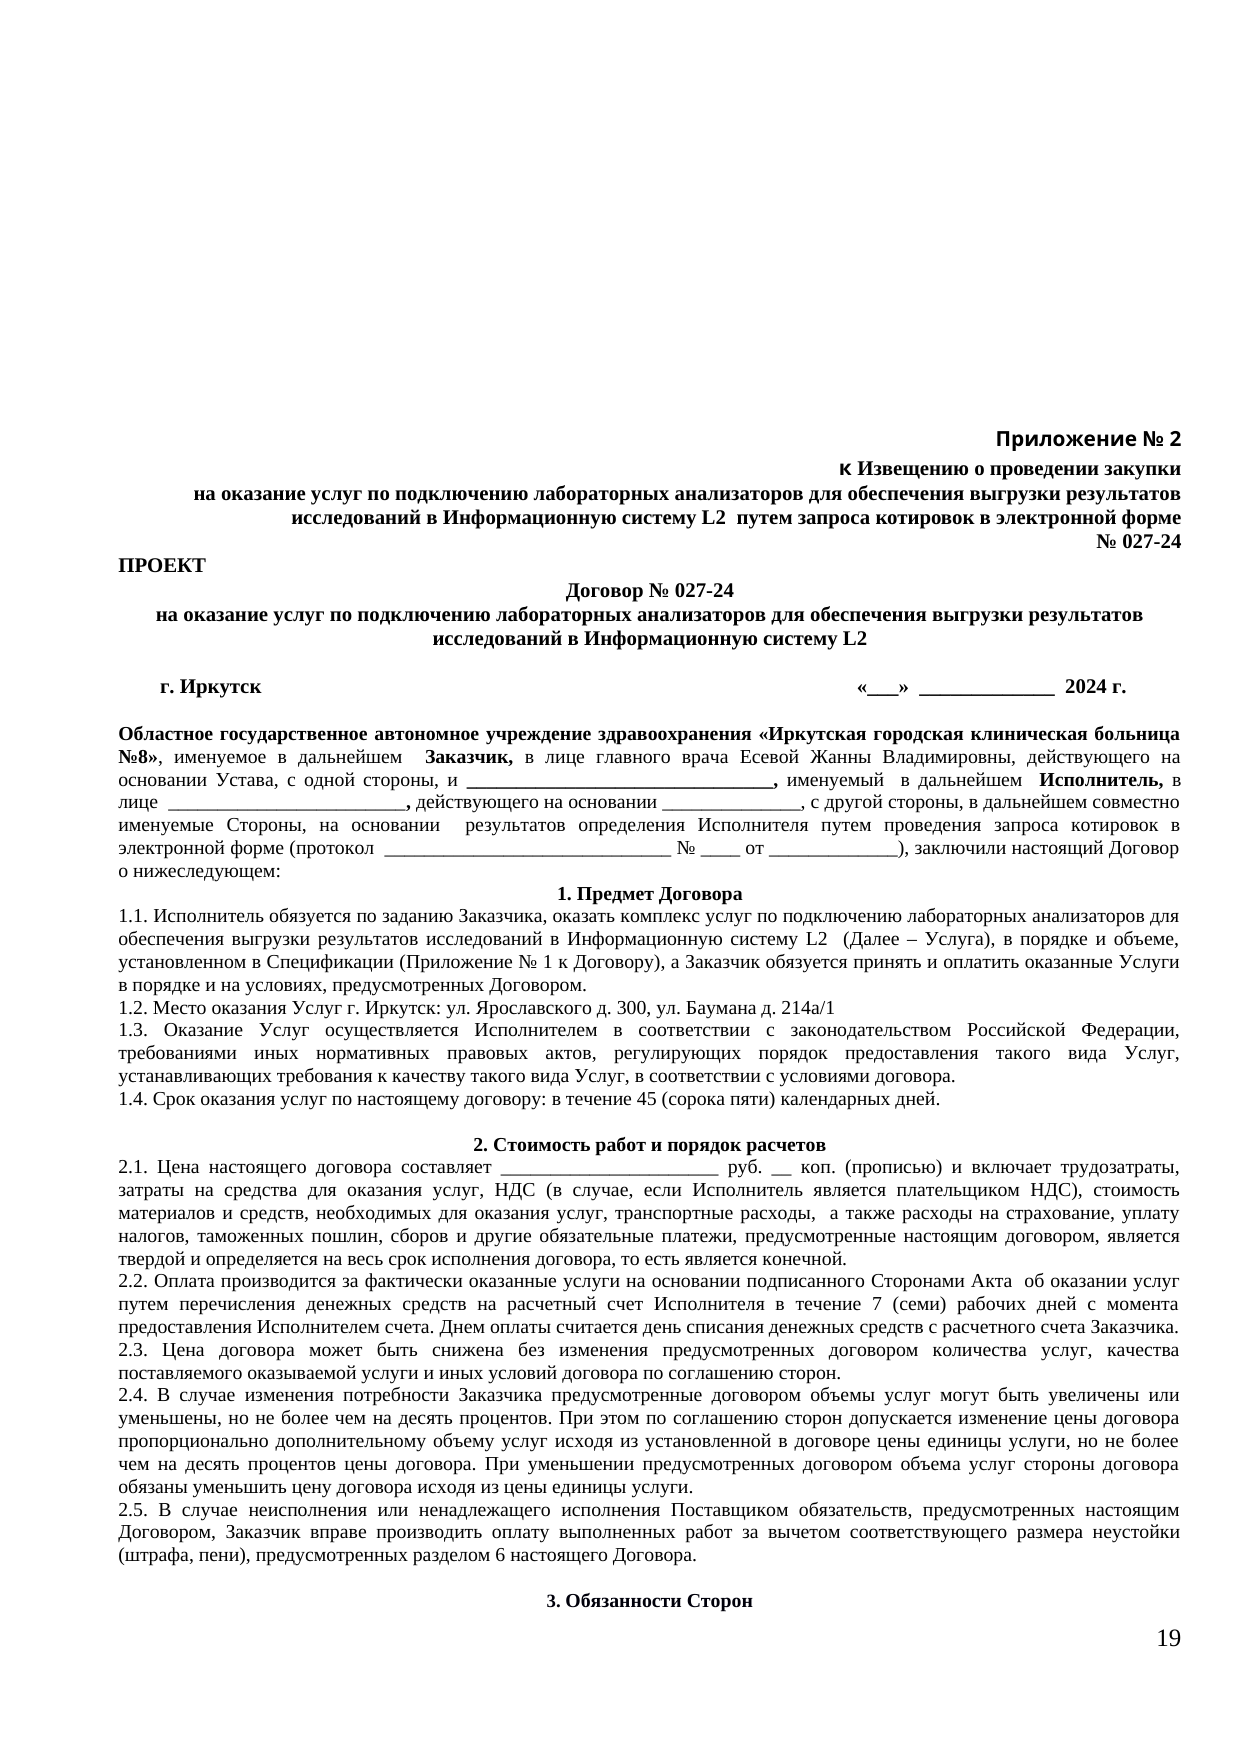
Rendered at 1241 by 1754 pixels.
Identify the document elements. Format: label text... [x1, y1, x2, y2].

text 1.3. Оказание Услуг осуществляется Исполнителем в соответствии с законодательством Российской Федерации, требованиями иных нормативных правовых актов, регулирующих порядок предоставления такого вида Услуг, устанавливающих требования к качеству такого вида Услуг, в соответствии с условиями договора. [118, 1018, 1181, 1087]
text № 027-24 [118, 529, 1181, 553]
text 1.1. Исполнитель обязуется по заданию Заказчика, оказать комплекс услуг по подключению лабораторных анализаторов для обеспечения выгрузки результатов исследований в Информационную систему L2 (Далее – Услуга), в порядке и объеме, установленном в Спецификации (Приложение № 1 к Договору), а Заказчик обязуется принять и оплатить оказанные Услуги в порядке и на условиях, предусмотренных Договором. [118, 904, 1181, 996]
text Приложение № 2 [118, 424, 1181, 453]
text на оказание услуг по подключению лабораторных анализаторов для обеспечения выгрузки результатов исследований в Информационную систему L2 путем запроса котировок в электронной форме [118, 481, 1181, 529]
text г. Иркутск «___» _____________ 2024 г. [118, 674, 1181, 698]
text 1.4. Срок оказания услуг по настоящему договору: в течение 45 (сорока пяти) календарных дней. [118, 1087, 1181, 1110]
text ПРОЕКТ [118, 553, 1181, 577]
text 2.5. В случае неисполнения или ненадлежащего исполнения Поставщиком обязательств, предусмотренных настоящим Договором, Заказчик вправе производить оплату выполненных работ за вычетом соответствующего размера неустойки (штрафа, пени), предусмотренных разделом 6 настоящего Договора. [118, 1497, 1181, 1566]
text 2.3. Цена договора может быть снижена без изменения предусмотренных договором количества услуг, качества поставляемого оказываемой услуги и иных условий договора по соглашению сторон. [118, 1338, 1181, 1383]
text 2. Стоимость работ и порядок расчетов [118, 1132, 1181, 1155]
text 1. Предмет Договора [118, 882, 1181, 904]
text 2.1. Цена настоящего договора составляет ______________________ руб. __ коп. (прописью) и включает трудозатраты, затраты на средства для оказания услуг, НДС (в случае, если Исполнитель является плательщиком НДС), стоимость материалов и средств, необходимых для оказания услуг, транспортные расходы, а также расходы на страхование, уплату налогов, таможенных пошлин, сборов и другие обязательные платежи, предусмотренные настоящим договором, является твердой и определяется на весь срок исполнения договора, то есть является конечной. [118, 1155, 1181, 1269]
text Областное государственное автономное учреждение здравоохранения «Иркутская городская клиническая больница №8», именуемое в дальнейшем Заказчик, в лице главного врача Есевой Жанны Владимировны, действующего на основании Устава, с одной стороны, и _______________________________, именуемый в дальнейшем Исполнитель, в лице ________________________, действующего на основании ______________, с другой стороны, в дальнейшем совместно именуемые Стороны, на основании результатов определения Исполнителя путем проведения запроса котировок в электронной форме (протокол _____________________________ № ____ от _____________), заключили настоящий Договор о нижеследующем: [118, 722, 1181, 882]
list Обязанности Сторон [118, 1589, 1181, 1612]
text 2.4. В случае изменения потребности Заказчика предусмотренные договором объемы услуг могут быть увеличены или уменьшены, но не более чем на десять процентов. При этом по соглашению сторон допускается изменение цены договора пропорционально дополнительному объему услуг исходя из установленной в договоре цены единицы услуги, но не более чем на десять процентов цены договора. При уменьшении предусмотренных договором объема услуг стороны договора обязаны уменьшить цену договора исходя из цены единицы услуги. [118, 1383, 1181, 1497]
text на оказание услуг по подключению лабораторных анализаторов для обеспечения выгрузки результатов исследований в Информационную систему L2 [118, 602, 1181, 650]
text 1.2. Место оказания Услуг г. Иркутск: ул. Ярославского д. 300, ул. Баумана д. 214а/1 [118, 996, 1181, 1018]
text к Извещению о проведении закупки [118, 453, 1181, 481]
title Договор № 027-24 [118, 577, 1181, 602]
text 2.2. Оплата производится за фактически оказанные услуги на основании подписанного Сторонами Акта об оказании услуг путем перечисления денежных средств на расчетный счет Исполнителя в течение 7 (семи) рабочих дней с момента предоставления Исполнителем счета. Днем оплаты считается день списания денежных средств с расчетного счета Заказчика. [118, 1269, 1181, 1338]
